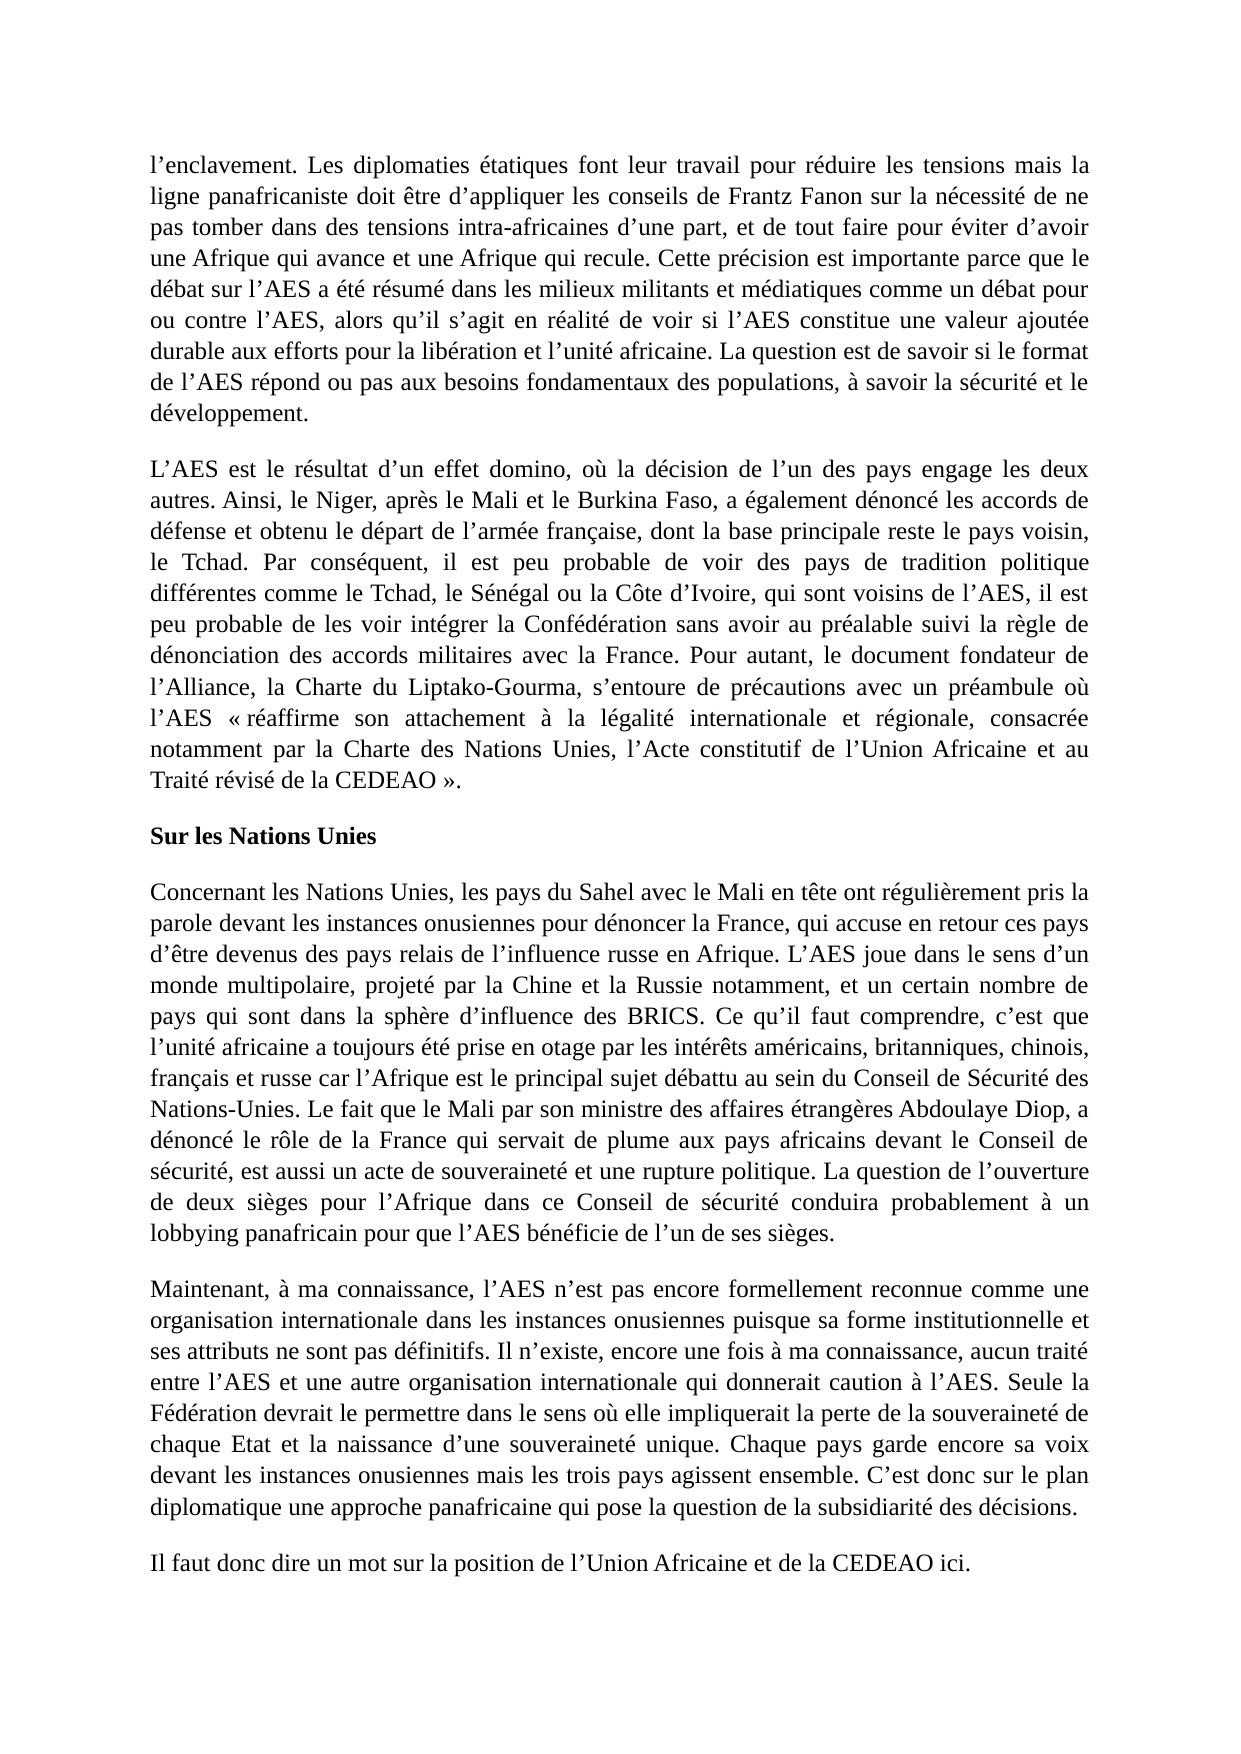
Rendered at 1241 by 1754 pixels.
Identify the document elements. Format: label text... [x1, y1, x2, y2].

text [150, 150, 1090, 427]
text L’AES est le résultat d’un effet domino, où la décision de l’un des pays engage les deux autres. Ainsi, le Niger, après le Mali et le Burkina Faso, a également dénoncé les accords de défense et obtenu le départ de l’armée française, dont la base principale reste le pays voisin, le Tchad. Par conséquent, il est peu probable de voir des pays de tradition politique différentes comme le Tchad, le Sénégal ou la Côte d’Ivoire, qui sont voisins de l’AES, il est peu probable de les voir intégrer la Confédération sans avoir au préalable suivi la règle de dénonciation des accords militaires avec la France. Pour autant, le document fondateur de l’Alliance, la Charte du Liptako-Gourma, s’entoure de précautions avec un préambule où l’AES « réaffirme son attachement à la légalité internationale et régionale, consacrée notamment par la Charte des Nations Unies, l’Acte constitutif de l’Union Africaine et au Traité révisé de la CEDEAO ». [150, 454, 1090, 793]
text Il faut donc dire un mot sur la position de l’Union Africaine et de la CEDEAO ici. [150, 1548, 1090, 1576]
text Maintenant, à ma connaissance, l’AES n’est pas encore formellement reconnue comme une organisation internationale dans les instances onusiennes puisque sa forme institutionnelle et ses attributs ne sont pas définitifs. Il n’existe, encore une fois à ma connaissance, aucun traité entre l’AES et une autre organisation internationale qui donnerait caution à l’AES. Seule la Fédération devrait le permettre dans le sens où elle impliquerait la perte de la souveraineté de chaque Etat et la naissance d’une souveraineté unique. Chaque pays garde encore sa voix devant les instances onusiennes mais les trois pays agissent ensemble. C’est donc sur le plan diplomatique une approche panafricaine qui pose la question de la subsidiarité des décisions. [150, 1274, 1090, 1520]
text Sur les Nations Unies [150, 821, 1090, 849]
text Concernant les Nations Unies, les pays du Sahel avec le Mali en tête ont régulièrement pris la parole devant les instances onusiennes pour dénoncer la France, qui accuse en retour ces pays d’être devenus des pays relais de l’influence russe en Afrique. L’AES joue dans le sens d’un monde multipolaire, projeté par la Chine et la Russie notamment, et un certain nombre de pays qui sont dans la sphère d’influence des BRICS. Ce qu’il faut comprendre, c’est que l’unité africaine a toujours été prise en otage par les intérêts américains, britanniques, chinois, français et russe car l’Afrique est le principal sujet débattu au sein du Conseil de Sécurité des Nations-Unies. Le fait que le Mali par son ministre des affaires étrangères Abdoulaye Diop, a dénoncé le rôle de la France qui servait de plume aux pays africains devant le Conseil de sécurité, est aussi un acte de souveraineté et une rupture politique. La question de l’ouverture de deux sièges pour l’Afrique dans ce Conseil de sécurité conduira probablement à un lobbying panafricain pour que l’AES bénéficie de l’un de ses sièges. [150, 877, 1090, 1247]
